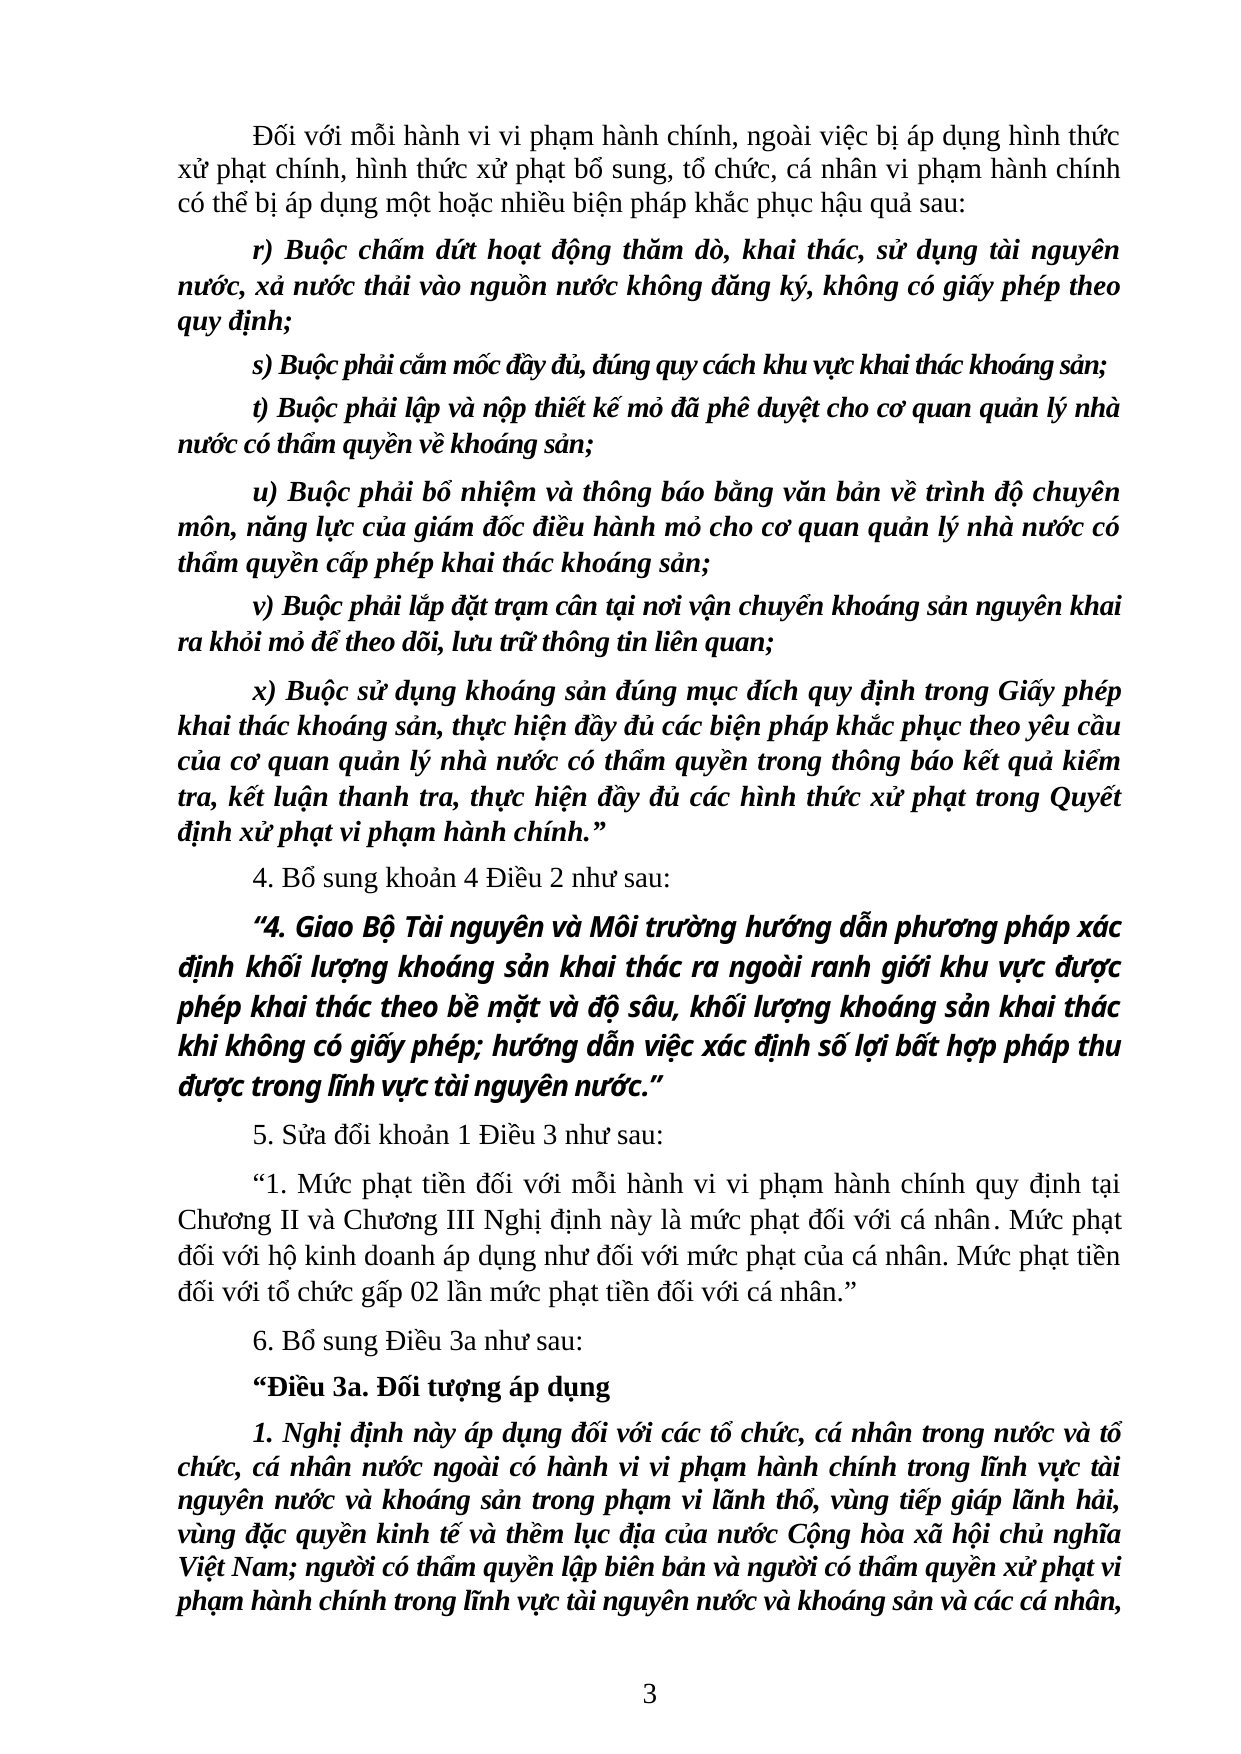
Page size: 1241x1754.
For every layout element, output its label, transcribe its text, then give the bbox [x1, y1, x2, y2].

text “4. Giao Bộ Tài nguyên và Môi trường hướng dẫn phương pháp xác định khối lượng khoáng sản khai thác ra ngoài ranh giới khu vực được phép khai thác theo bề mặt và độ sâu, khối lượng khoáng sản khai thác khi không có giấy phép; hướng dẫn việc xác định số lợi bất hợp pháp thu được trong lĩnh vực tài nguyên nước.” [177, 906, 1122, 1105]
text v) Buộc phải lắp đặt trạm cân tại nơi vận chuyển khoáng sản nguyên khai ra khỏi mỏ để theo dõi, lưu trữ thông tin liên quan; [177, 587, 1122, 658]
text “1. Mức phạt tiền đối với mỗi hành vi vi phạm hành chính quy định tại Chương II và Chương III Nghị định này là mức phạt đối với cá nhân. Mức phạt đối với hộ kinh doanh áp dụng như đối với mức phạt của cá nhân. Mức phạt tiền đối với tổ chức gấp 02 lần mức phạt tiền đối với cá nhân.” [177, 1166, 1122, 1308]
text “Điều 3a. Đối tượng áp dụng [177, 1369, 1122, 1403]
text t) Buộc phải lập và nộp thiết kế mỏ đã phê duyệt cho cơ quan quản lý nhà nước có thẩm quyền về khoáng sản; [177, 389, 1122, 460]
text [177, 1415, 1122, 1616]
text x) Buộc sử dụng khoáng sản đúng mục đích quy định trong Giấy phép khai thác khoáng sản, thực hiện đầy đủ các biện pháp khắc phục theo yêu cầu của cơ quan quản lý nhà nước có thẩm quyền trong thông báo kết quả kiểm tra, kết luận thanh tra, thực hiện đầy đủ các hình thức xử phạt trong Quyết định xử phạt vi phạm hành chính.” [177, 671, 1122, 848]
text s) Buộc phải cắm mốc đầy đủ, đúng quy cách khu vực khai thác khoáng sản; [177, 346, 1122, 381]
text 5. Sửa đổi khoản 1 Điều 3 như sau: [177, 1117, 1122, 1151]
text Đối với mỗi hành vi vi phạm hành chính, ngoài việc bị áp dụng hình thức xử phạt chính, hình thức xử phạt bổ sung, tổ chức, cá nhân vi phạm hành chính có thể bị áp dụng một hoặc nhiều biện pháp khắc phục hậu quả sau: [177, 118, 1122, 219]
text 6. Bổ sung Điều 3a như sau: [177, 1323, 1122, 1357]
text r) Buộc chấm dứt hoạt động thăm dò, khai thác, sử dụng tài nguyên nước, xả nước thải vào nguồn nước không đăng ký, không có giấy phép theo quy định; [177, 231, 1122, 337]
text 4. Bổ sung khoản 4 Điều 2 như sau: [177, 860, 1122, 894]
text u) Buộc phải bổ nhiệm và thông báo bằng văn bản về trình độ chuyên môn, năng lực của giám đốc điều hành mỏ cho cơ quan quản lý nhà nước có thẩm quyền cấp phép khai thác khoáng sản; [177, 473, 1122, 579]
